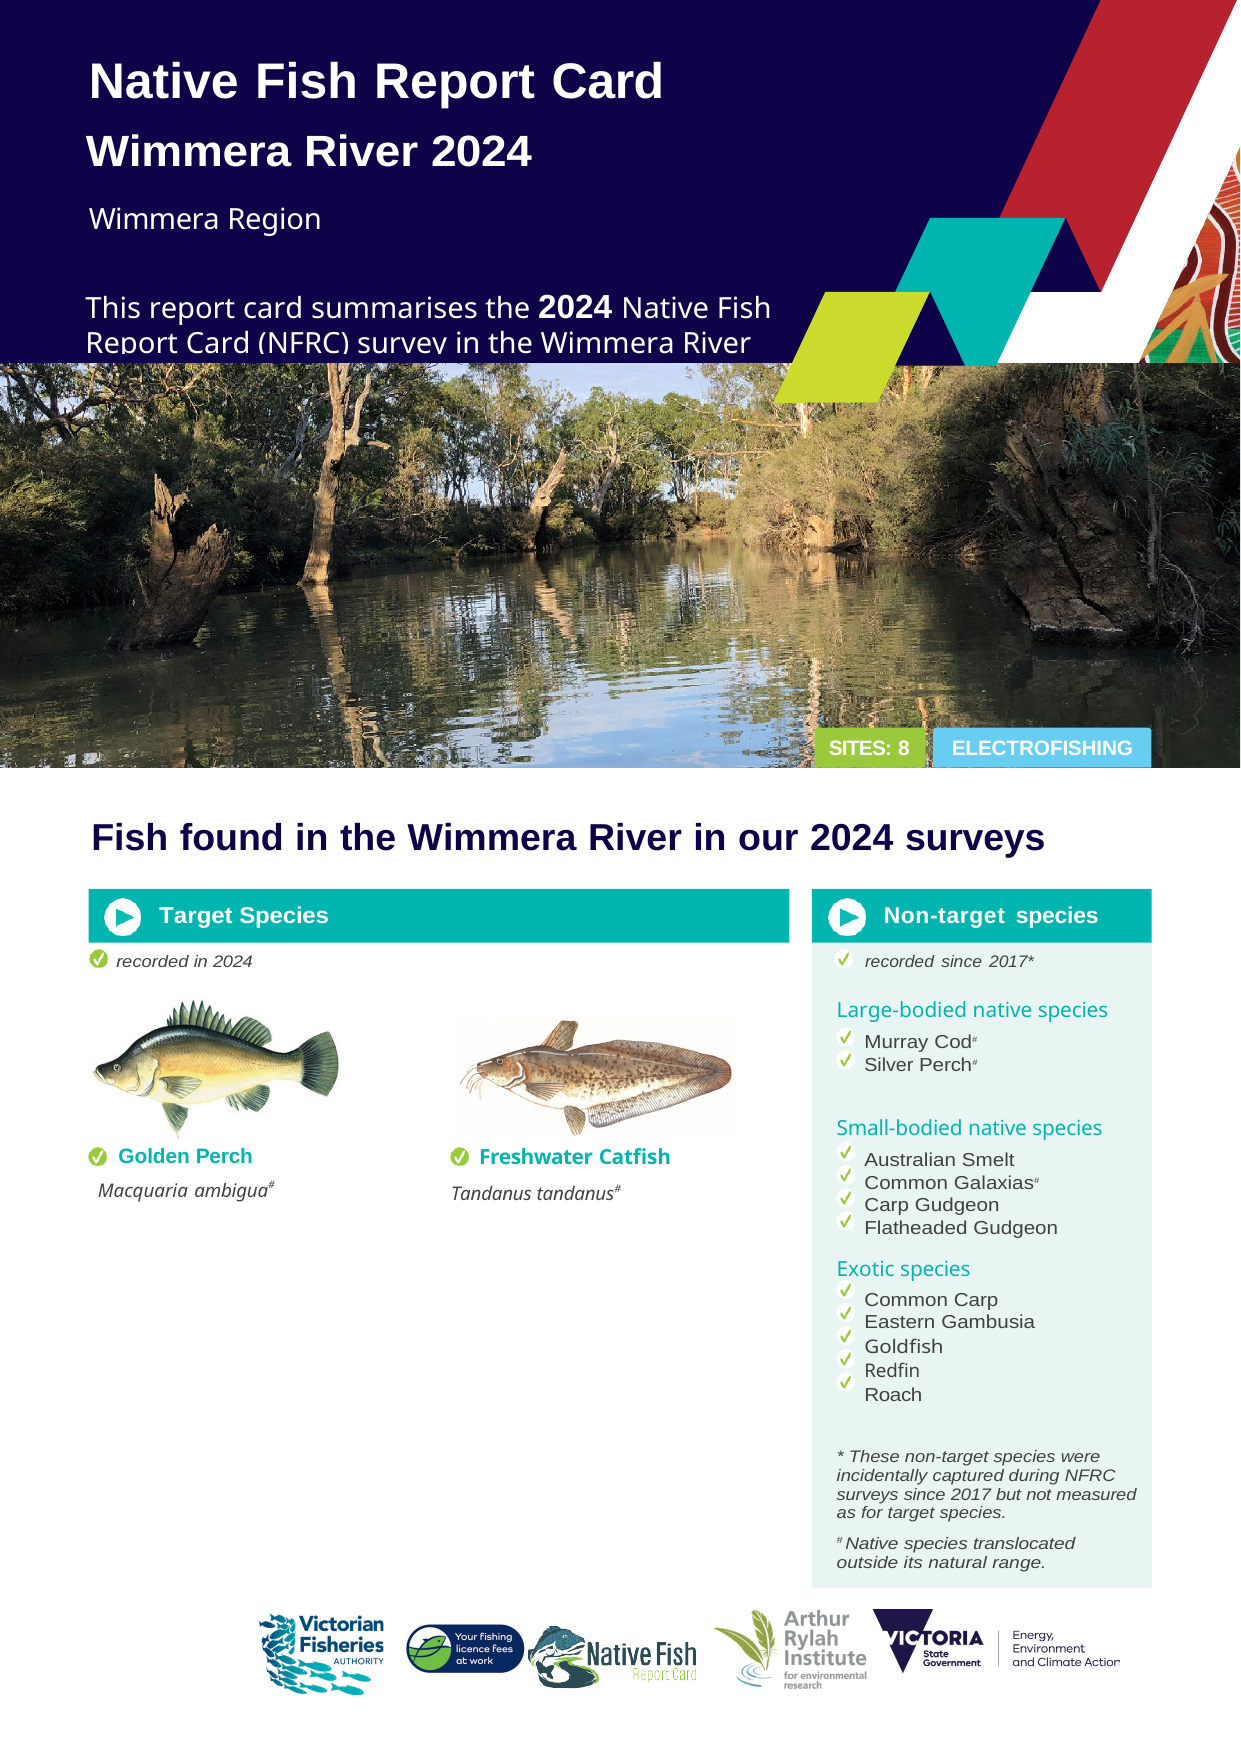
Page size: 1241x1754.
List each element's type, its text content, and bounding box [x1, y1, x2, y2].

picture [834, 949, 853, 968]
picture [88, 1147, 107, 1166]
text Fish found in the Wimmera River in our 2024 surveys [91, 815, 1165, 858]
picture [90, 998, 342, 1142]
picture [836, 1303, 855, 1322]
picture [836, 1211, 855, 1230]
picture [402, 1620, 527, 1673]
picture [104, 898, 141, 936]
picture [258, 1613, 384, 1695]
picture [836, 1280, 855, 1299]
picture [0, 143, 1241, 768]
picture [836, 1050, 855, 1069]
picture [836, 1326, 855, 1345]
picture [707, 1599, 1120, 1697]
picture [836, 1372, 855, 1391]
picture [836, 1027, 855, 1046]
picture [89, 949, 108, 968]
picture [528, 1626, 696, 1689]
picture [828, 898, 866, 936]
picture [836, 1188, 855, 1207]
picture [455, 1016, 737, 1138]
picture [836, 1142, 855, 1161]
picture [836, 1165, 855, 1184]
picture [836, 1349, 855, 1368]
picture [450, 1147, 469, 1166]
